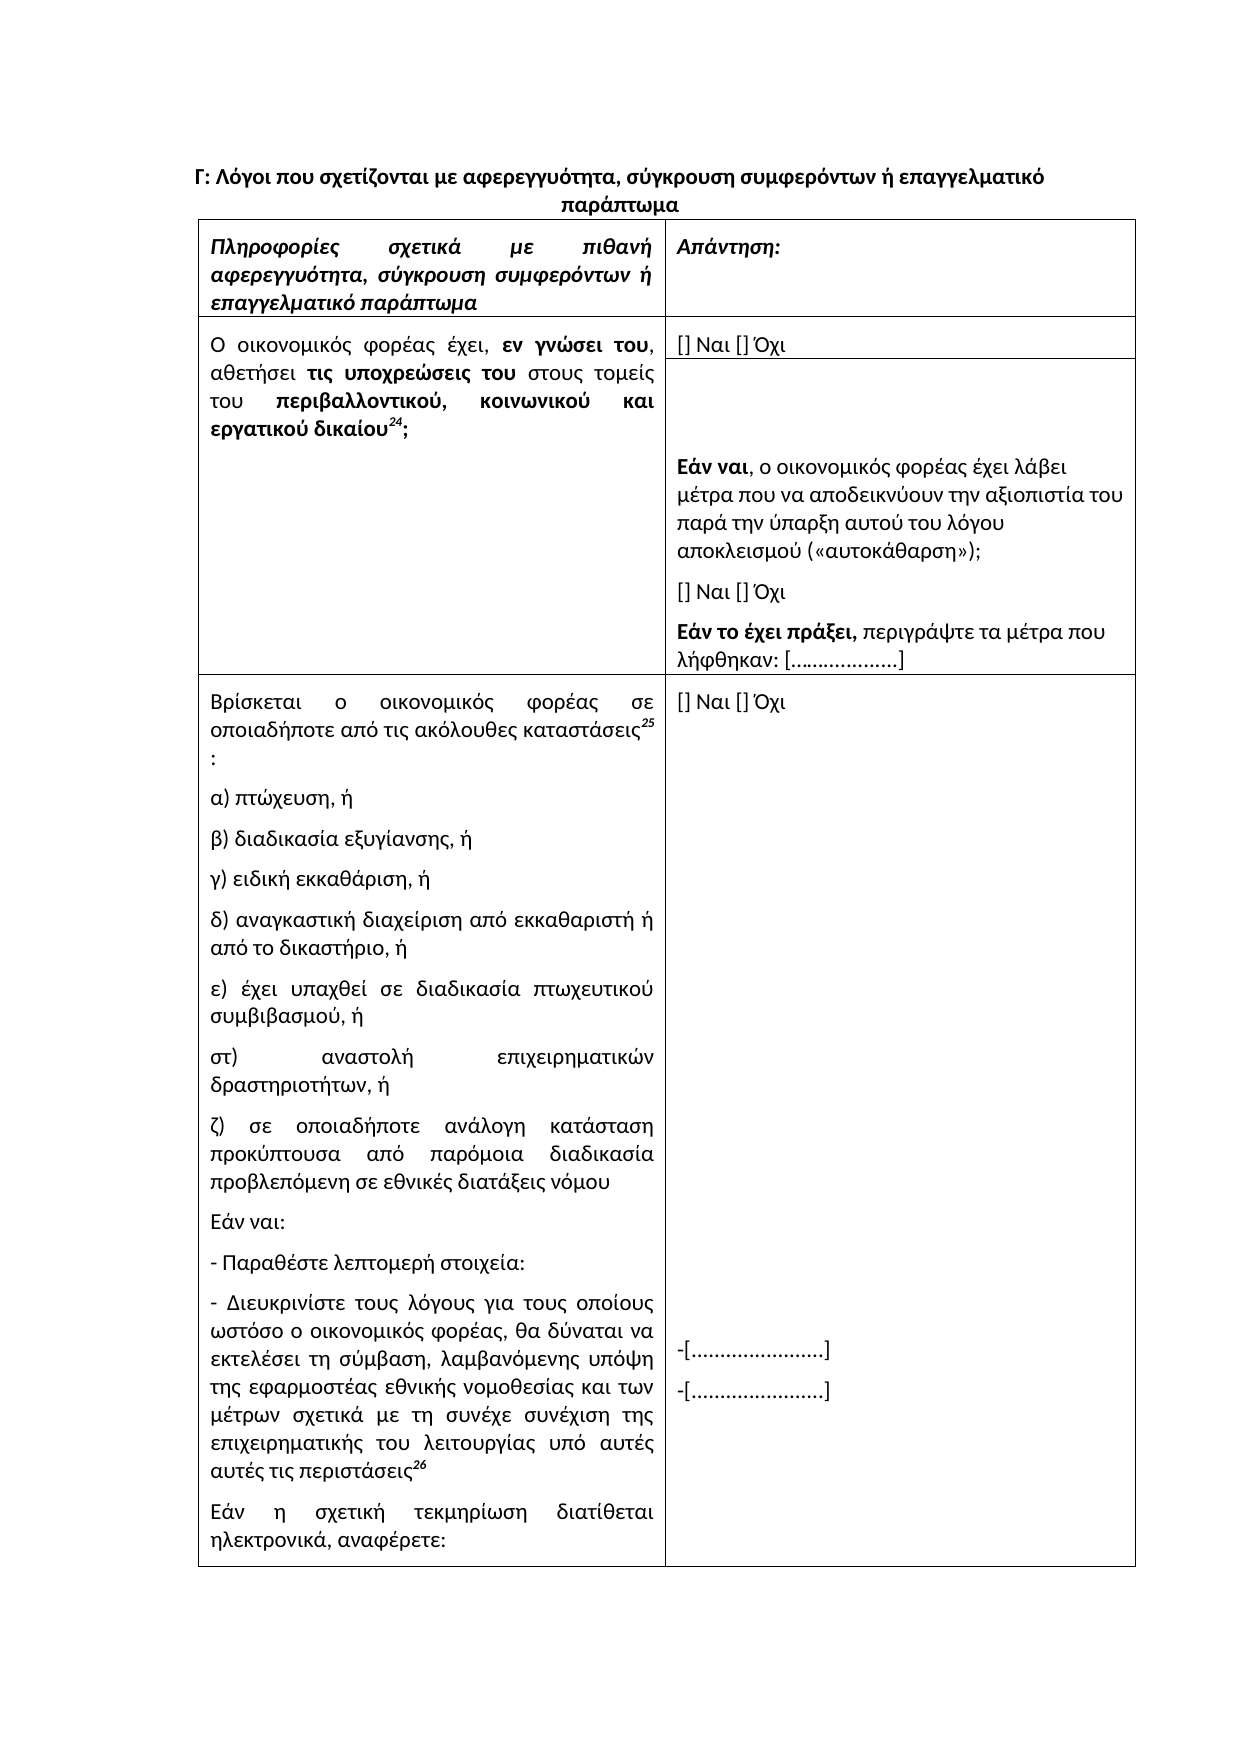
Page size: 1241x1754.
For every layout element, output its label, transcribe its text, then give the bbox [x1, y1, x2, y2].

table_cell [199, 675, 665, 1566]
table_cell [666, 675, 1135, 1566]
table_header Πληροφορίες σχετικά με πιθανή αφερεγγυότητα, σύγκρουση συμφερόντων ή επαγγελματικό παράπτωμα [199, 220, 665, 316]
text Γ: Λόγοι που σχετίζονται με αφερεγγυότητα, σύγκρουση συμφερόντων ή επαγγελματικό παράπτωμα [187, 162, 1053, 218]
table_cell [] Ναι [] Όχι [666, 317, 1135, 358]
table_cell Εάν ναι, ο οικονομικός φορέας έχει λάβει μέτρα που να αποδεικνύουν την αξιοπιστία του παρά την ύπαρξη αυτού του λόγου αποκλεισμού («αυτοκάθαρση»); [] Ναι [] Όχι Εάν το έχει πράξει, περιγράψτε τα μέτρα που λήφθηκαν: […….............] [666, 359, 1135, 673]
table_header Απάντηση: [666, 220, 1135, 316]
table_cell Ο οικονομικός φορέας έχει, εν γνώσει του, αθετήσει τις υποχρεώσεις του στους τομείς του περιβαλλοντικού, κοινωνικού και εργατικού δικαίου; [199, 317, 665, 673]
